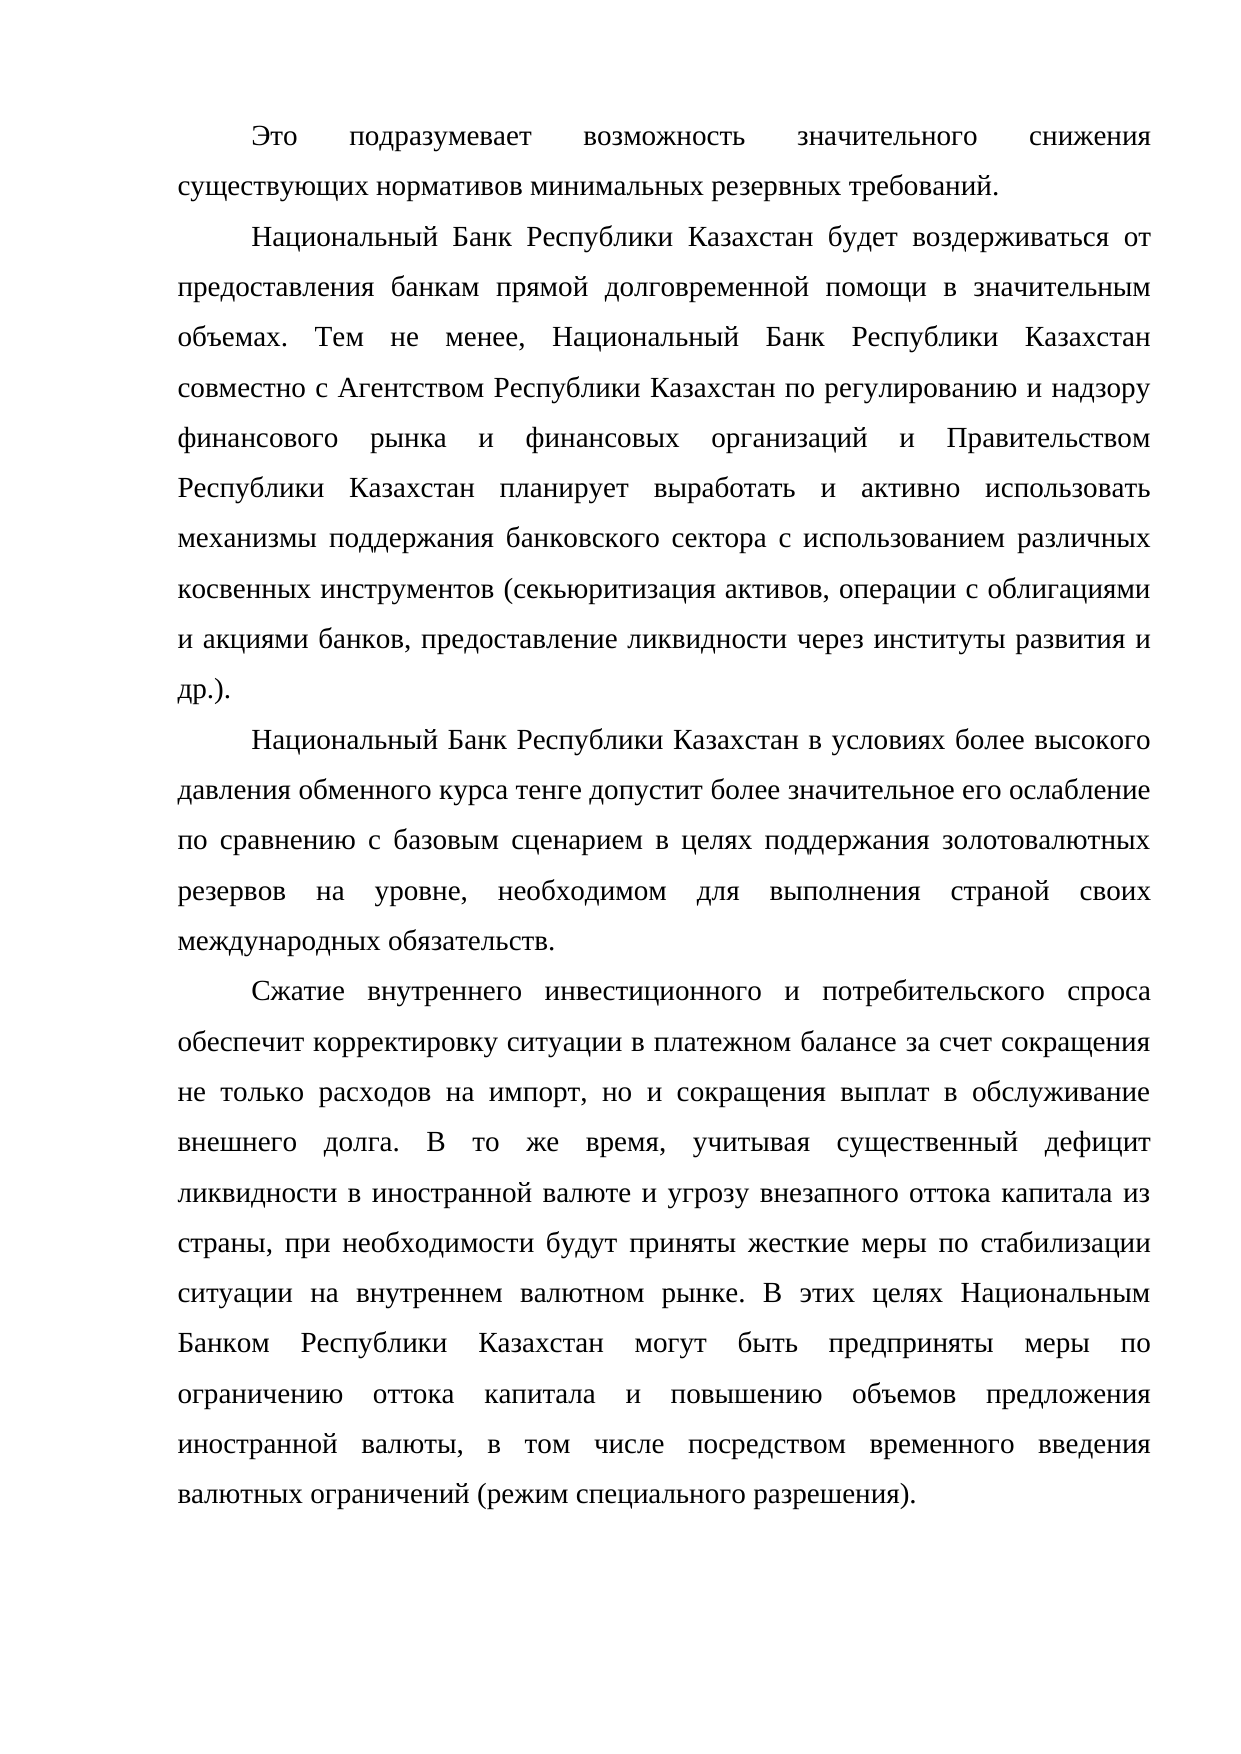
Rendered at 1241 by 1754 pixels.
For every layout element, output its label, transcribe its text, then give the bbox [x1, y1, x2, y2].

text Сжатие внутреннего инвестиционного и потребительского спроса обеспечит корректировку ситуации в платежном балансе за счет сокращения не только расходов на импорт, но и сокращения выплат в обслуживание внешнего долга. В то же время, учитывая существенный дефицит ликвидности в иностранной валюте и угрозу внезапного оттока капитала из страны, при необходимости будут приняты жесткие меры по стабилизации ситуации на внутреннем валютном рынке. В этих целях Национальным Банком Республики Казахстан могут быть предприняты меры по ограничению оттока капитала и повышению объемов предложения иностранной валюты, в том числе посредством временного введения валютных ограничений (режим специального разрешения). [177, 973, 1152, 1510]
text Национальный Банк Республики Казахстан в условиях более высокого давления обменного курса тенге допустит более значительное его ослабление по сравнению с базовым сценарием в целях поддержания золотовалютных резервов на уровне, необходимом для выполнения страной своих международных обязательств. [177, 722, 1152, 957]
text Национальный Банк Республики Казахстан будет воздерживаться от предоставления банкам прямой долговременной помощи в значительным объемах. Тем не менее, Национальный Банк Республики Казахстан совместно с Агентством Республики Казахстан по регулированию и надзору финансового рынка и финансовых организаций и Правительством Республики Казахстан планирует выработать и активно использовать механизмы поддержания банковского сектора с использованием различных косвенных инструментов (секьюритизация активов, операции с облигациями и акциями банков, предоставление ликвидности через институты развития и др.). [177, 219, 1152, 705]
text Это подразумевает возможность значительного снижения существующих нормативов минимальных резервных требований. [177, 118, 1152, 202]
